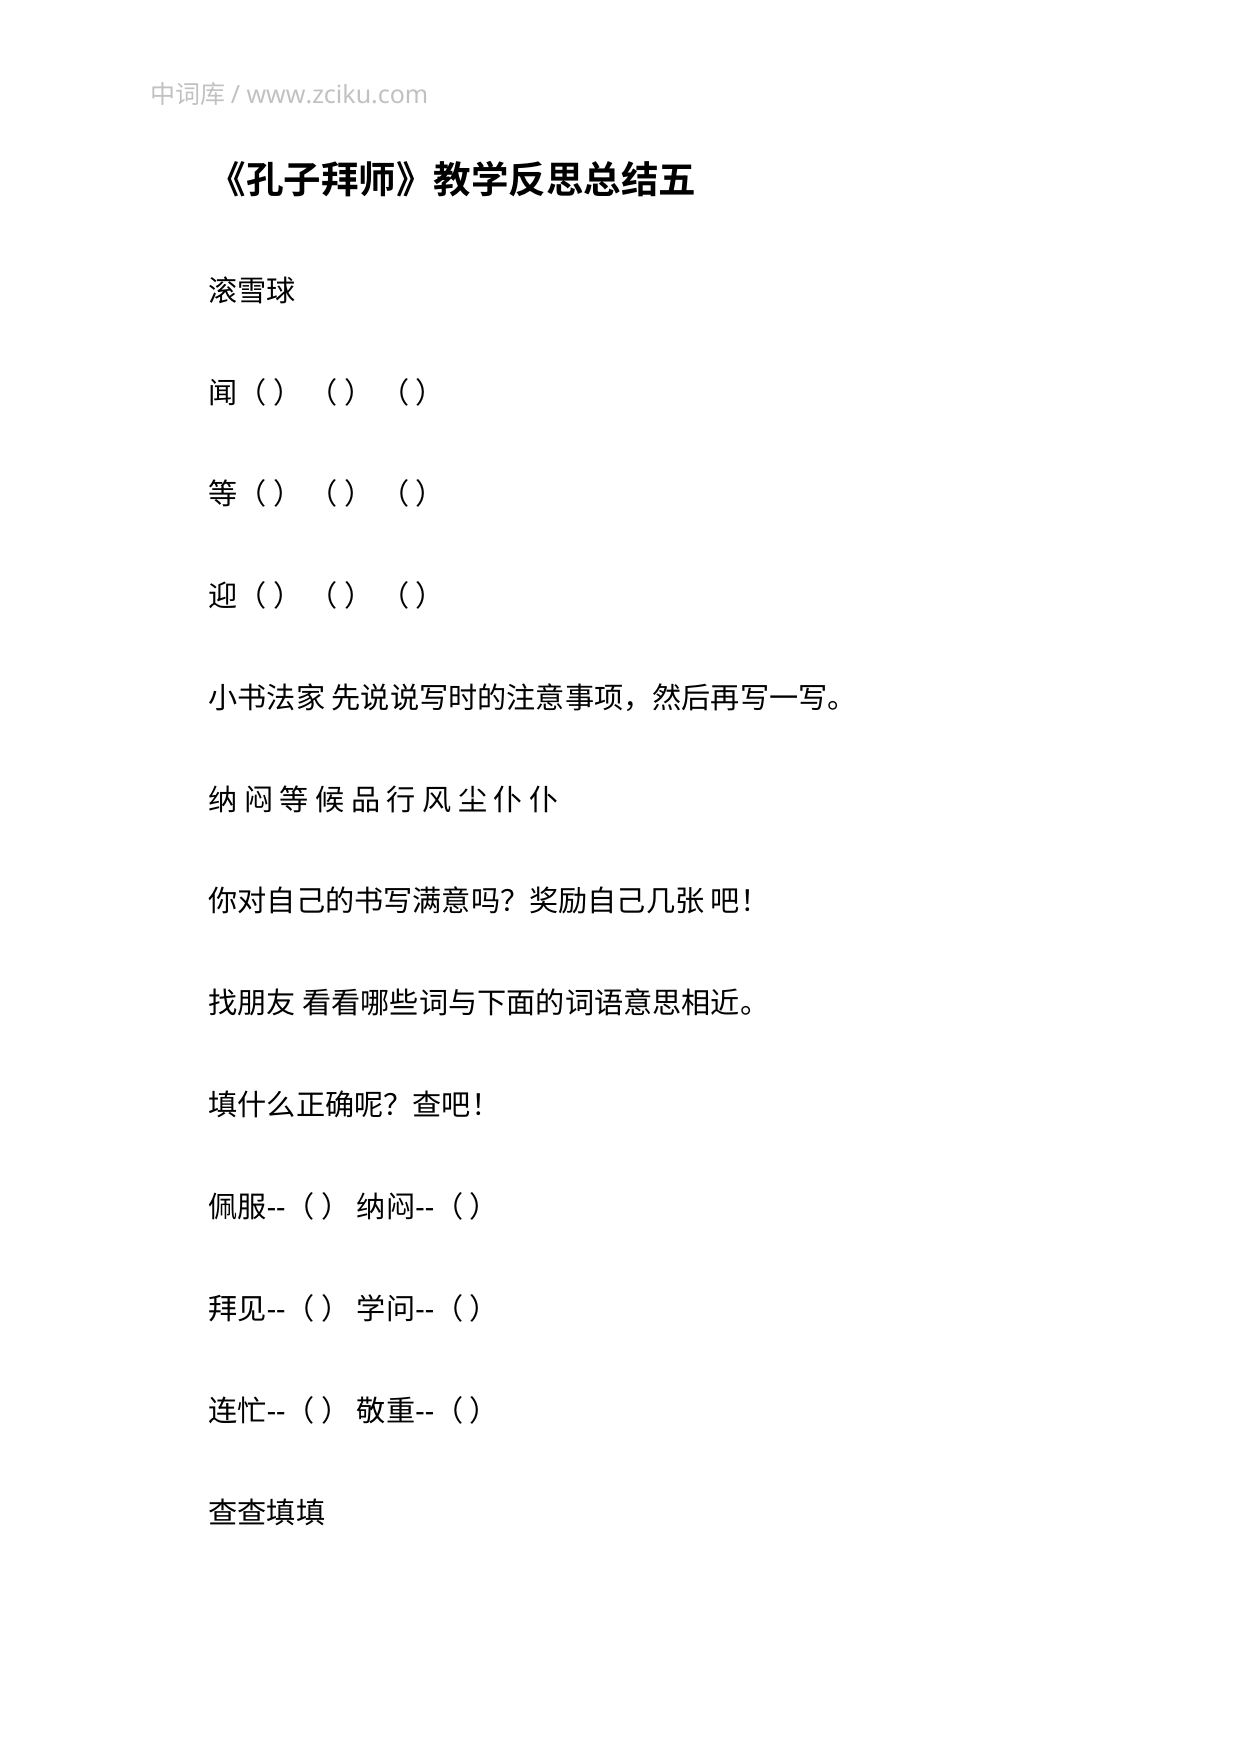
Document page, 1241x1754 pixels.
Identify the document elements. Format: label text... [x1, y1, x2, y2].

text 拜见--（ ） 学问--（ ） [150, 1285, 1090, 1328]
text 找朋友 看看哪些词与下面的词语意思相近。 [150, 980, 1090, 1022]
text 连忙--（ ） 敬重--（ ） [150, 1387, 1090, 1430]
text 等（ ） （ ） （ ） [150, 471, 1090, 513]
text 查查填填 [150, 1489, 1090, 1532]
text 闻（ ） （ ） （ ） [150, 369, 1090, 411]
text 迎（ ） （ ） （ ） [150, 573, 1090, 615]
text 纳 闷 等 候 品 行 风 尘 仆 仆 [150, 776, 1090, 818]
text 滚雪球 [150, 267, 1090, 310]
text 你对自己的书写满意吗？奖励自己几张 吧！ [150, 878, 1090, 920]
text 填什么正确呢？查吧！ [150, 1082, 1090, 1124]
text 佩服--（ ） 纳闷--（ ） [150, 1183, 1090, 1226]
text 《孔子拜师》教学反思总结五 [150, 150, 1090, 204]
text 小书法家 先说说写时的注意事项，然后再写一写。 [150, 674, 1090, 717]
